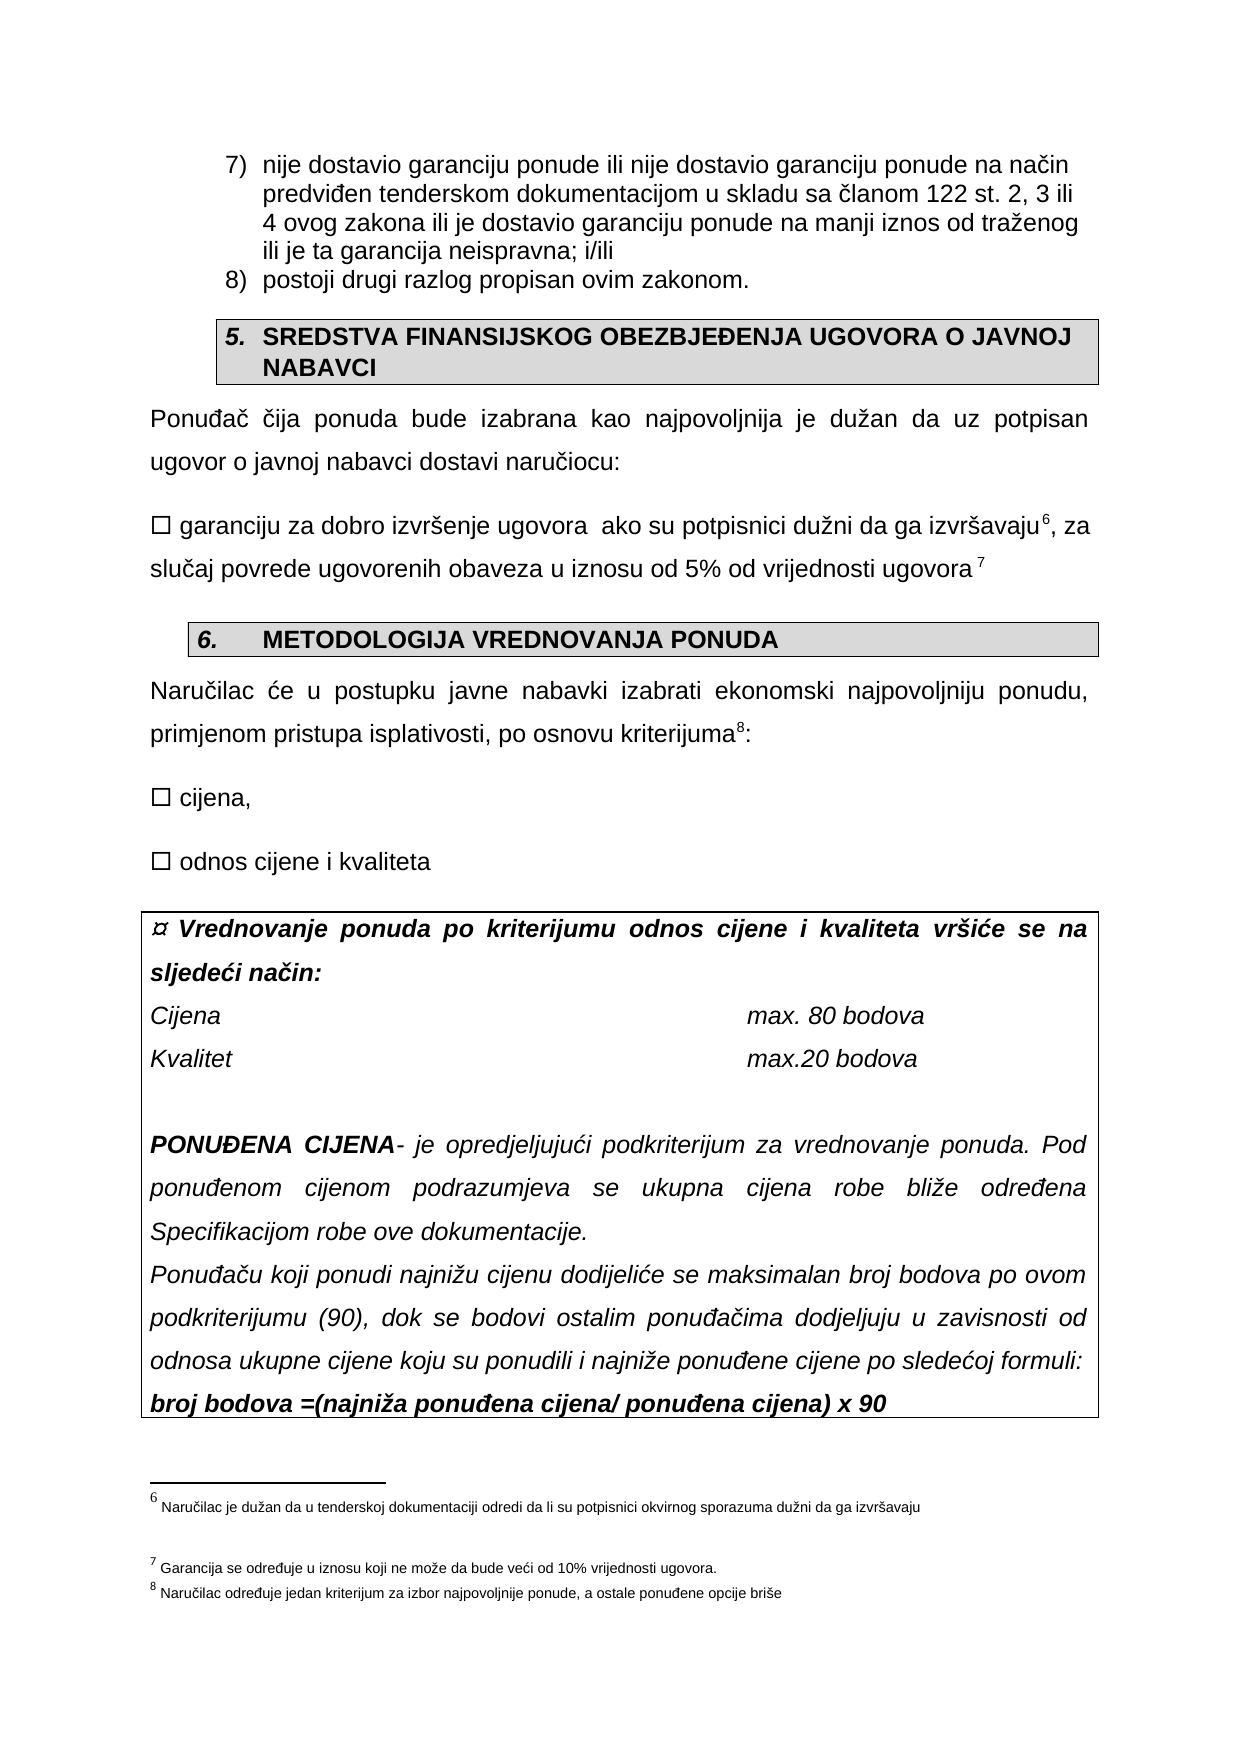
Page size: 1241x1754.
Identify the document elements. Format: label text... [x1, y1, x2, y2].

text PONUĐENA CIJENA- je opredjeljujući podkriterijum za vrednovanje ponuda. Pod ponuđenom cijenom podrazumjeva se ukupna cijena robe bliže određena Specifikacijom robe ove dokumentacije. [142, 1127, 1098, 1245]
text Vrednovanje ponuda po kriterijumu odnos cijene i kvaliteta vršiće se na sljedeći način: [142, 913, 1098, 986]
list METODOLOGIJA VREDNOVANJA PONUDA [189, 623, 1098, 656]
text garanciju za dobro izvršenje ugovora ako su potpisnici dužni da ga izvršavaju, za slučaj povrede ugovorenih obaveza u iznosu od 5% od vrijednosti ugovora [150, 511, 1090, 583]
list SREDSTVA FINANSIJSKOG OBEZBJEĐENJA UGOVORA O JAVNOJ NABAVCI [217, 320, 1098, 384]
text cijena, [150, 783, 1090, 812]
list postoji drugi razlog propisan ovim zakonom. [225, 265, 1090, 294]
text Cijena max. 80 bodova [142, 998, 1098, 1029]
text odnos cijene i kvaliteta [150, 847, 1090, 876]
text Ponuđač čija ponuda bude izabrana kao najpovoljnija je dužan da uz potpisan ugovor o javnoj nabavci dostavi naručiocu: [150, 404, 1090, 476]
text Kvalitet max.20 bodova [142, 1041, 1098, 1073]
list nije dostavio garanciju ponude ili nije dostavio garanciju ponude na način predviđen tenderskom dokumentacijom u skladu sa članom 122 st. 2, 3 ili 4 ovog zakona ili je dostavio garanciju ponude na manji iznos od traženog ili je ta garancija neispravna; i/ili [225, 150, 1090, 265]
text broj bodova =(najniža ponuđena cijena/ ponuđena cijena) x 90 [142, 1386, 1098, 1417]
text Ponuđaču koji ponudi najnižu cijenu dodijeliće se maksimalan broj bodova po ovom podkriterijumu (90), dok se bodovi ostalim ponuđačima dodjeljuju u zavisnosti od odnosa ukupne cijene koju su ponudili i najniže ponuđene cijene po sledećoj formuli: [142, 1256, 1098, 1374]
text Naručilac će u postupku javne nabavki izabrati ekonomski najpovoljniju ponudu, primjenom pristupa isplativosti, po osnovu kriterijuma: [150, 676, 1090, 748]
